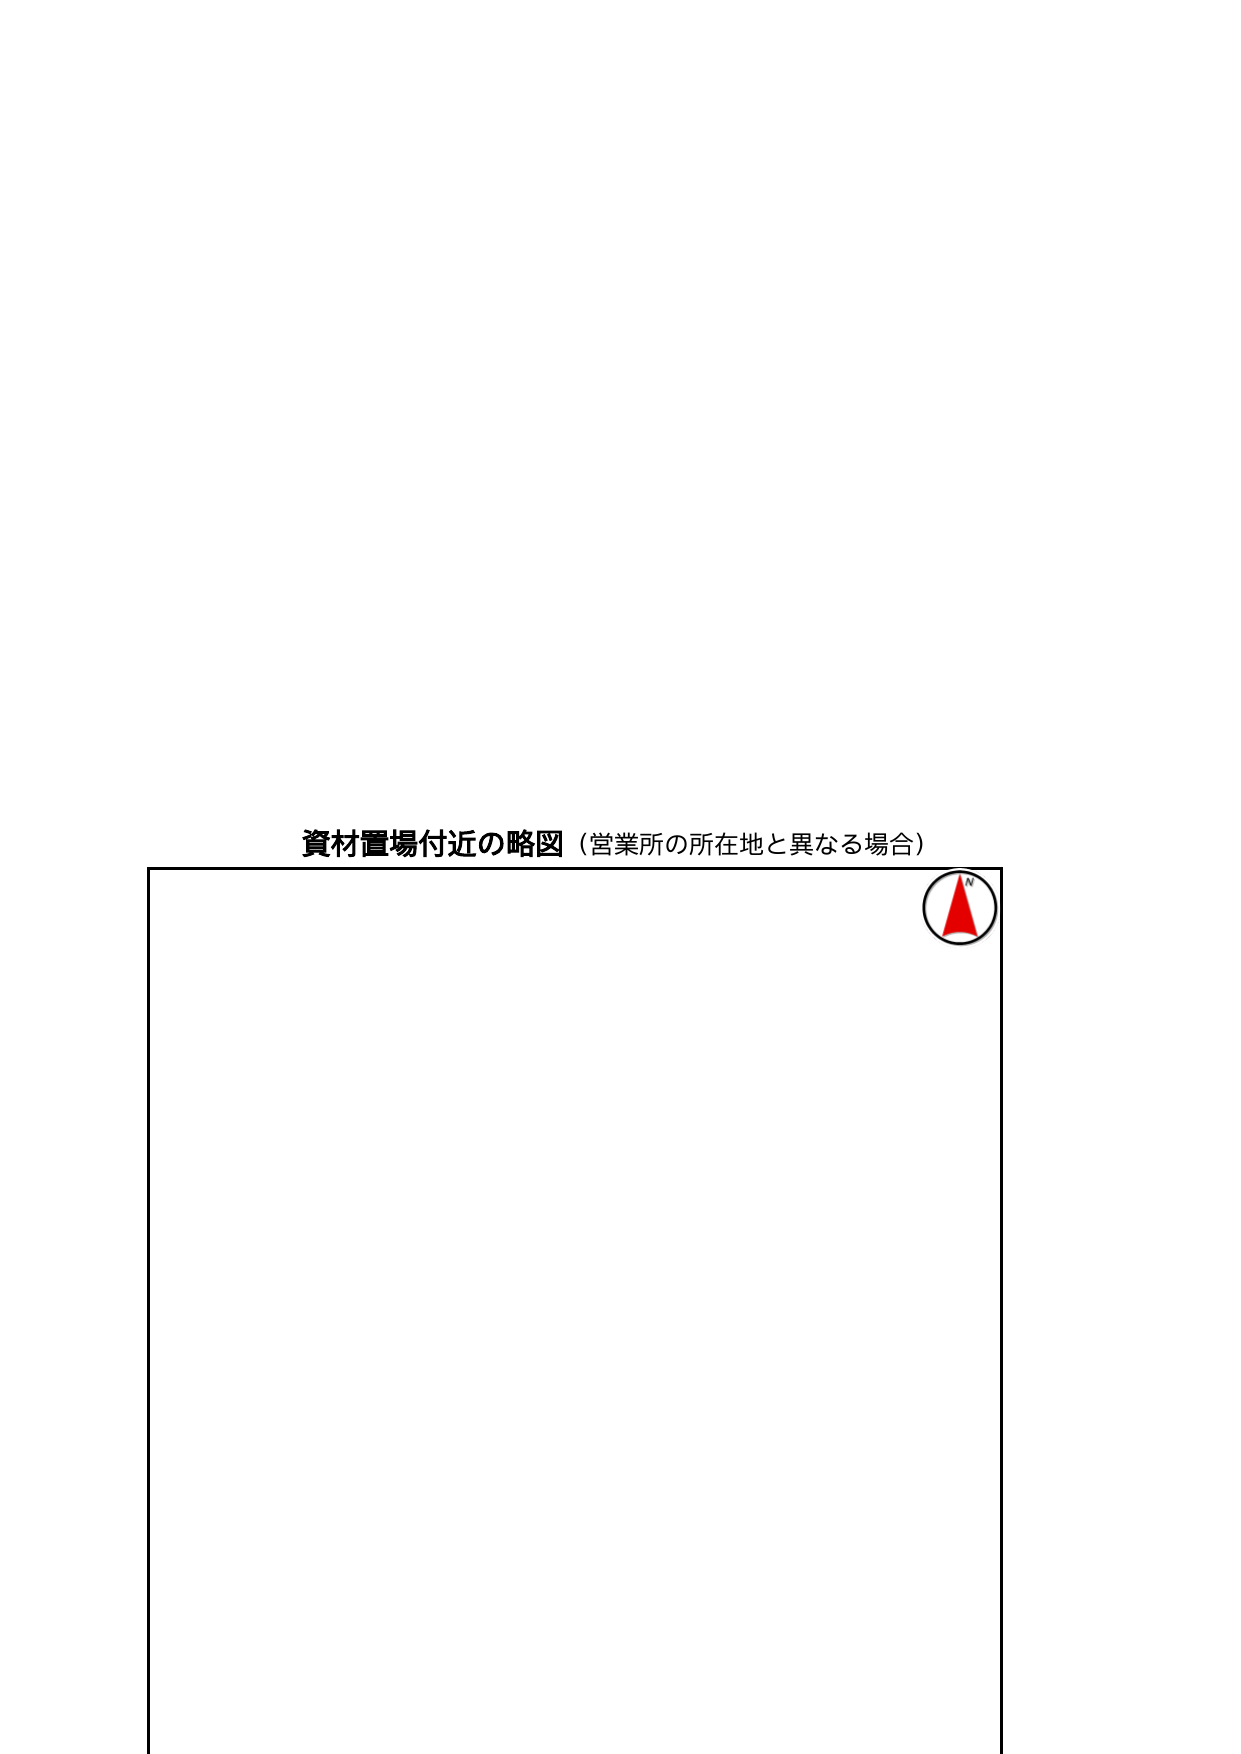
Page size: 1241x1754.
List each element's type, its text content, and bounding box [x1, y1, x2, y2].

text 資材置場付近の略図（営業所の所在地と異なる場合） [148, 828, 1092, 858]
picture [920, 868, 1001, 949]
